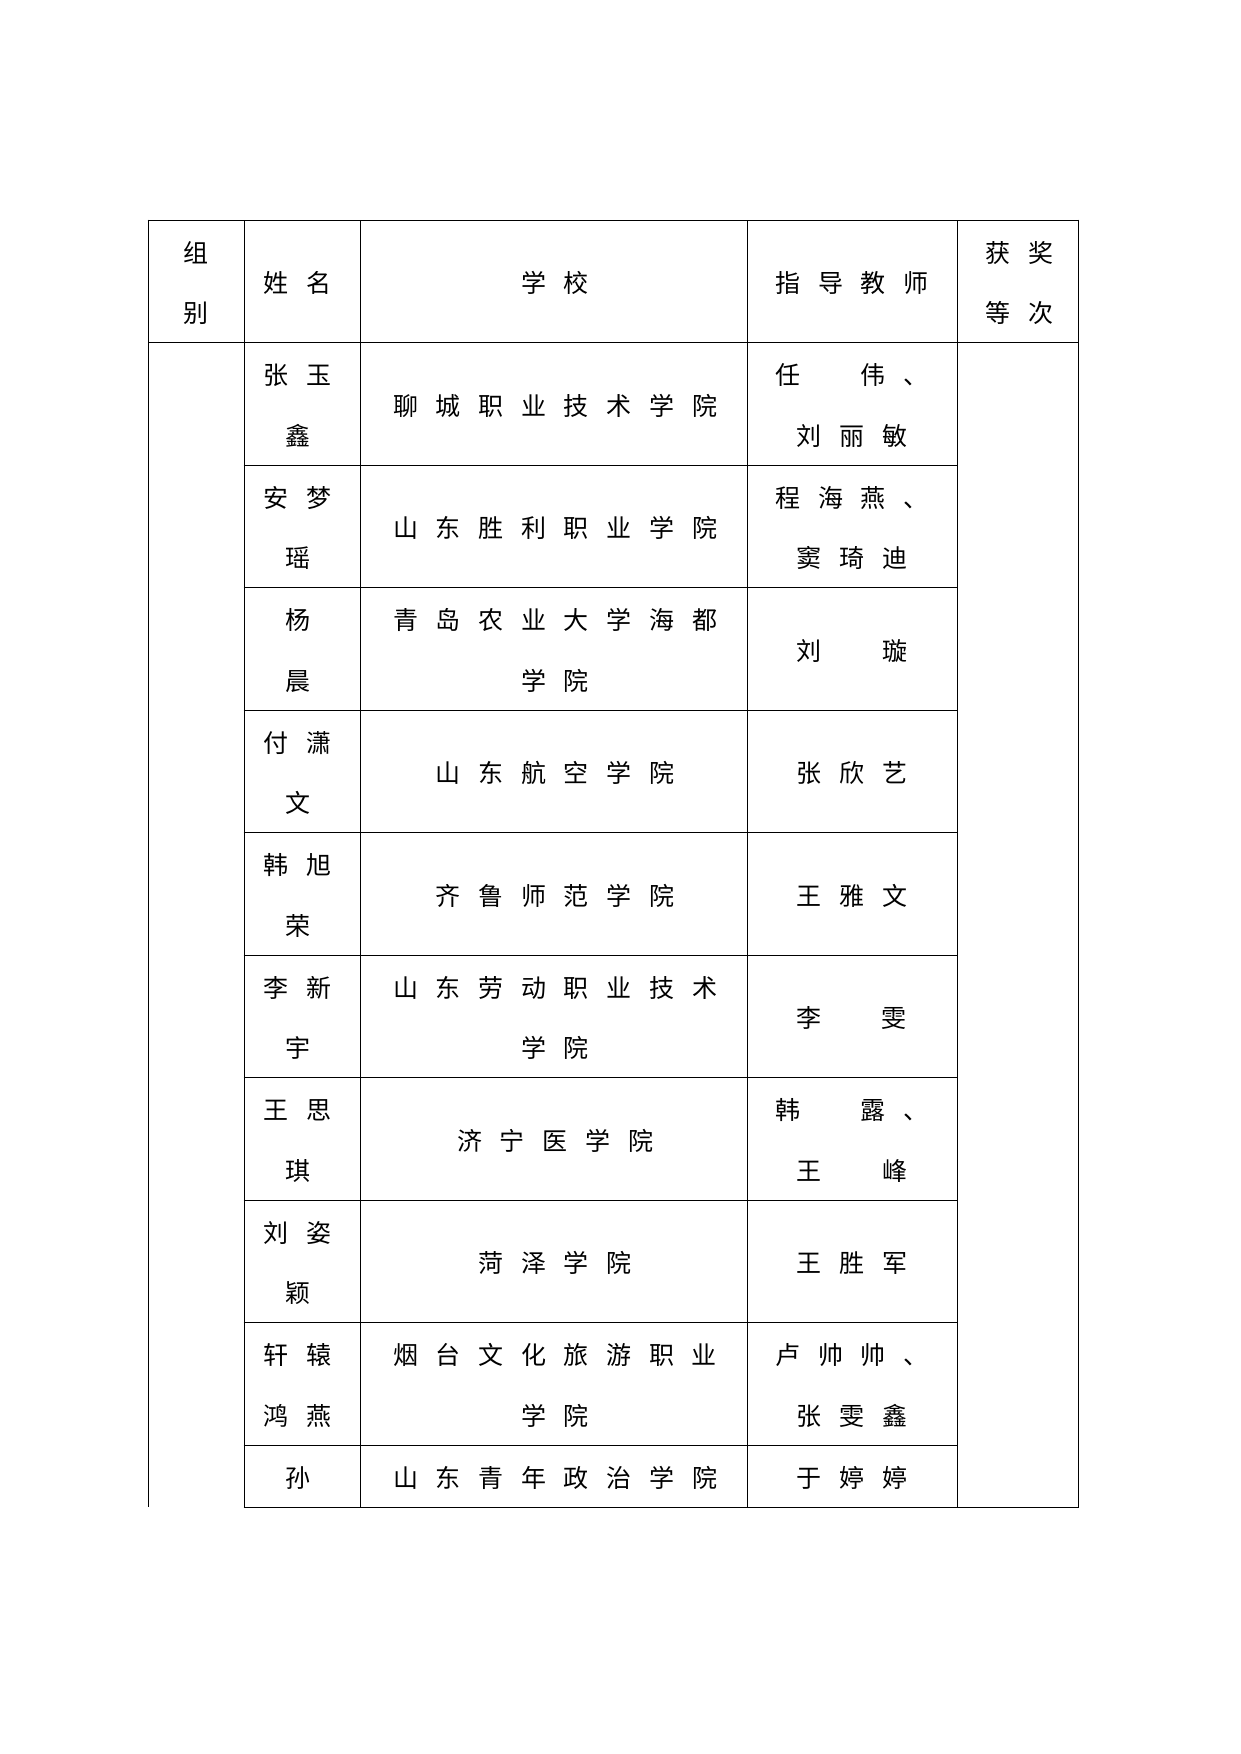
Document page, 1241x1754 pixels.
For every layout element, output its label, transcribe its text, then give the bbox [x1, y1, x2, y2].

table_cell 济宁医学院 [361, 1078, 747, 1199]
table_cell 韩 露、王 峰 [748, 1078, 957, 1199]
table_cell 程海燕、窦琦迪 [748, 466, 957, 587]
table_cell 张玉鑫 [245, 343, 360, 464]
table_cell 山东青年政治学院 [361, 1446, 747, 1507]
table_cell 韩旭荣 [245, 833, 360, 954]
table_header 指导教师 [748, 221, 957, 342]
table_cell 菏泽学院 [361, 1201, 747, 1322]
table_cell 刘 璇 [748, 588, 957, 709]
table_cell 齐鲁师范学院 [361, 833, 747, 954]
table_cell 于婷婷 [748, 1446, 957, 1507]
table_cell 王思琪 [245, 1078, 360, 1199]
table_cell 青岛农业大学海都学院 [361, 588, 747, 709]
table_cell 聊城职业技术学院 [361, 343, 747, 464]
table_cell 孙 丽 [245, 1446, 360, 1507]
table_cell 刘姿颖 [245, 1201, 360, 1322]
table_cell 杨 晨 [245, 588, 360, 709]
table_cell 任 伟、刘丽敏 [748, 343, 957, 464]
table_cell 卢帅帅、张雯鑫 [748, 1323, 957, 1444]
table_cell 李新宇 [245, 956, 360, 1077]
table_cell 山东劳动职业技术学院 [361, 956, 747, 1077]
table_cell 山东航空学院 [361, 711, 747, 832]
table_cell 轩辕鸿燕 [245, 1323, 360, 1444]
table_cell 李 雯 [748, 956, 957, 1077]
table_cell 安梦瑶 [245, 466, 360, 587]
table_cell 王胜军 [748, 1201, 957, 1322]
table_header 组别 [149, 221, 244, 342]
table_cell 付潇文 [245, 711, 360, 832]
table_header 学校 [361, 221, 747, 342]
table_header 获奖等次 [958, 221, 1078, 342]
table_cell 王雅文 [748, 833, 957, 954]
table_header 姓名 [245, 221, 360, 342]
table_cell 烟台文化旅游职业学院 [361, 1323, 747, 1444]
table_cell 张欣艺 [748, 711, 957, 832]
table_cell 山东胜利职业学院 [361, 466, 747, 587]
